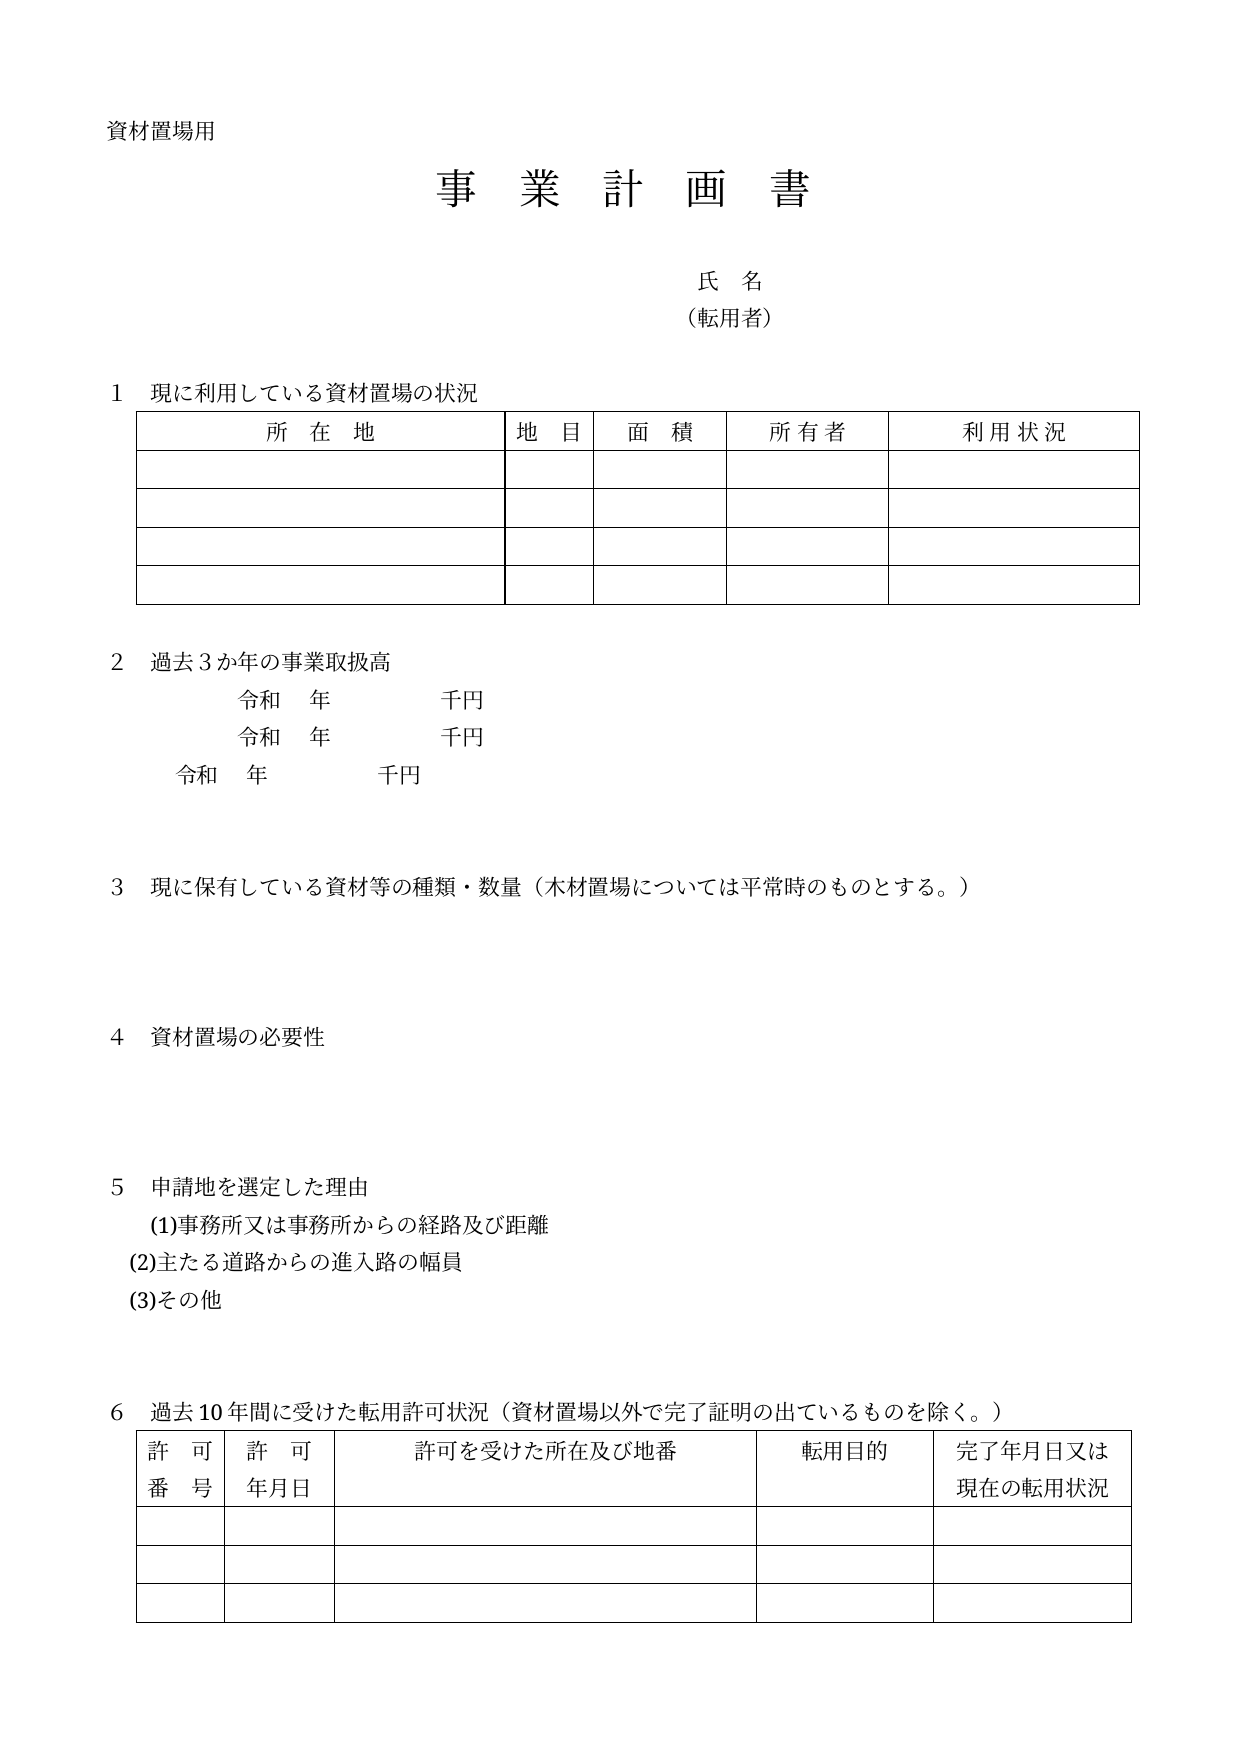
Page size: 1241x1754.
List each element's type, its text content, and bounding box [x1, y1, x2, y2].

table_header 所 有 者 [727, 412, 888, 450]
text (3)その他 [106, 1280, 1140, 1317]
table_header 許 可 年月日 [225, 1431, 334, 1506]
table_header 地 目 [506, 412, 593, 450]
table_cell [137, 1507, 224, 1544]
table_cell [594, 451, 726, 488]
table_cell [934, 1546, 1131, 1583]
table_cell [137, 566, 504, 604]
table_cell [506, 566, 593, 604]
table_cell [335, 1546, 756, 1583]
text 事 業 計 画 書 [106, 149, 1140, 224]
table_cell [137, 1546, 224, 1583]
table_cell [889, 489, 1139, 527]
table_cell [137, 489, 504, 527]
text ６ 過去10年間に受けた転用許可状況（資材置場以外で完了証明の出ているものを除く。） [106, 1392, 1140, 1430]
table_cell [506, 451, 593, 488]
table_cell [594, 566, 726, 604]
table_cell [137, 528, 504, 565]
table_header 完了年月日又は 現在の転用状況 [934, 1431, 1131, 1506]
table_cell [225, 1507, 334, 1544]
text 令和 年 千円 [106, 680, 1140, 717]
table_header 所 在 地 [137, 412, 504, 450]
table_header 面 積 [594, 412, 726, 450]
text （転用者） [106, 299, 1140, 336]
text 令和 年 千円 [106, 755, 1140, 792]
table_header 転用目的 [757, 1431, 933, 1506]
table_cell [934, 1507, 1131, 1544]
table_cell [594, 489, 726, 527]
table_cell [757, 1507, 933, 1544]
table_cell [335, 1507, 756, 1544]
text ５ 申請地を選定した理由 [106, 1167, 1140, 1205]
table_cell [889, 451, 1139, 488]
table_cell [225, 1584, 334, 1622]
table_cell [757, 1546, 933, 1583]
table_cell [727, 528, 888, 565]
table_cell [757, 1584, 933, 1622]
table_cell [137, 451, 504, 488]
table_cell [225, 1546, 334, 1583]
table_cell [727, 451, 888, 488]
text 資材置場用 [106, 111, 1140, 149]
table_cell [506, 528, 593, 565]
text ２ 過去３か年の事業取扱高 [106, 642, 1140, 680]
table_cell [889, 528, 1139, 565]
table_cell [594, 528, 726, 565]
table_cell [727, 489, 888, 527]
text 令和 年 千円 [106, 717, 1140, 755]
text ３ 現に保有している資材等の種類・数量（木材置場については平常時のものとする。） [106, 867, 1140, 905]
table_cell [335, 1584, 756, 1622]
text (2)主たる道路からの進入路の幅員 [106, 1242, 1140, 1280]
table_cell [727, 566, 888, 604]
table_cell [137, 1584, 224, 1622]
table_cell [934, 1584, 1131, 1622]
table_header 許 可 番 号 [137, 1431, 224, 1506]
text (1)事務所又は事務所からの経路及び距離 [106, 1205, 1140, 1242]
table_header 許可を受けた所在及び地番 [335, 1431, 756, 1506]
table_header 利 用 状 況 [889, 412, 1139, 450]
text 氏 名 [106, 261, 1140, 299]
text １ 現に利用している資材置場の状況 [106, 374, 1140, 411]
table_cell [889, 566, 1139, 604]
table_cell [506, 489, 593, 527]
text ４ 資材置場の必要性 [106, 1017, 1140, 1055]
